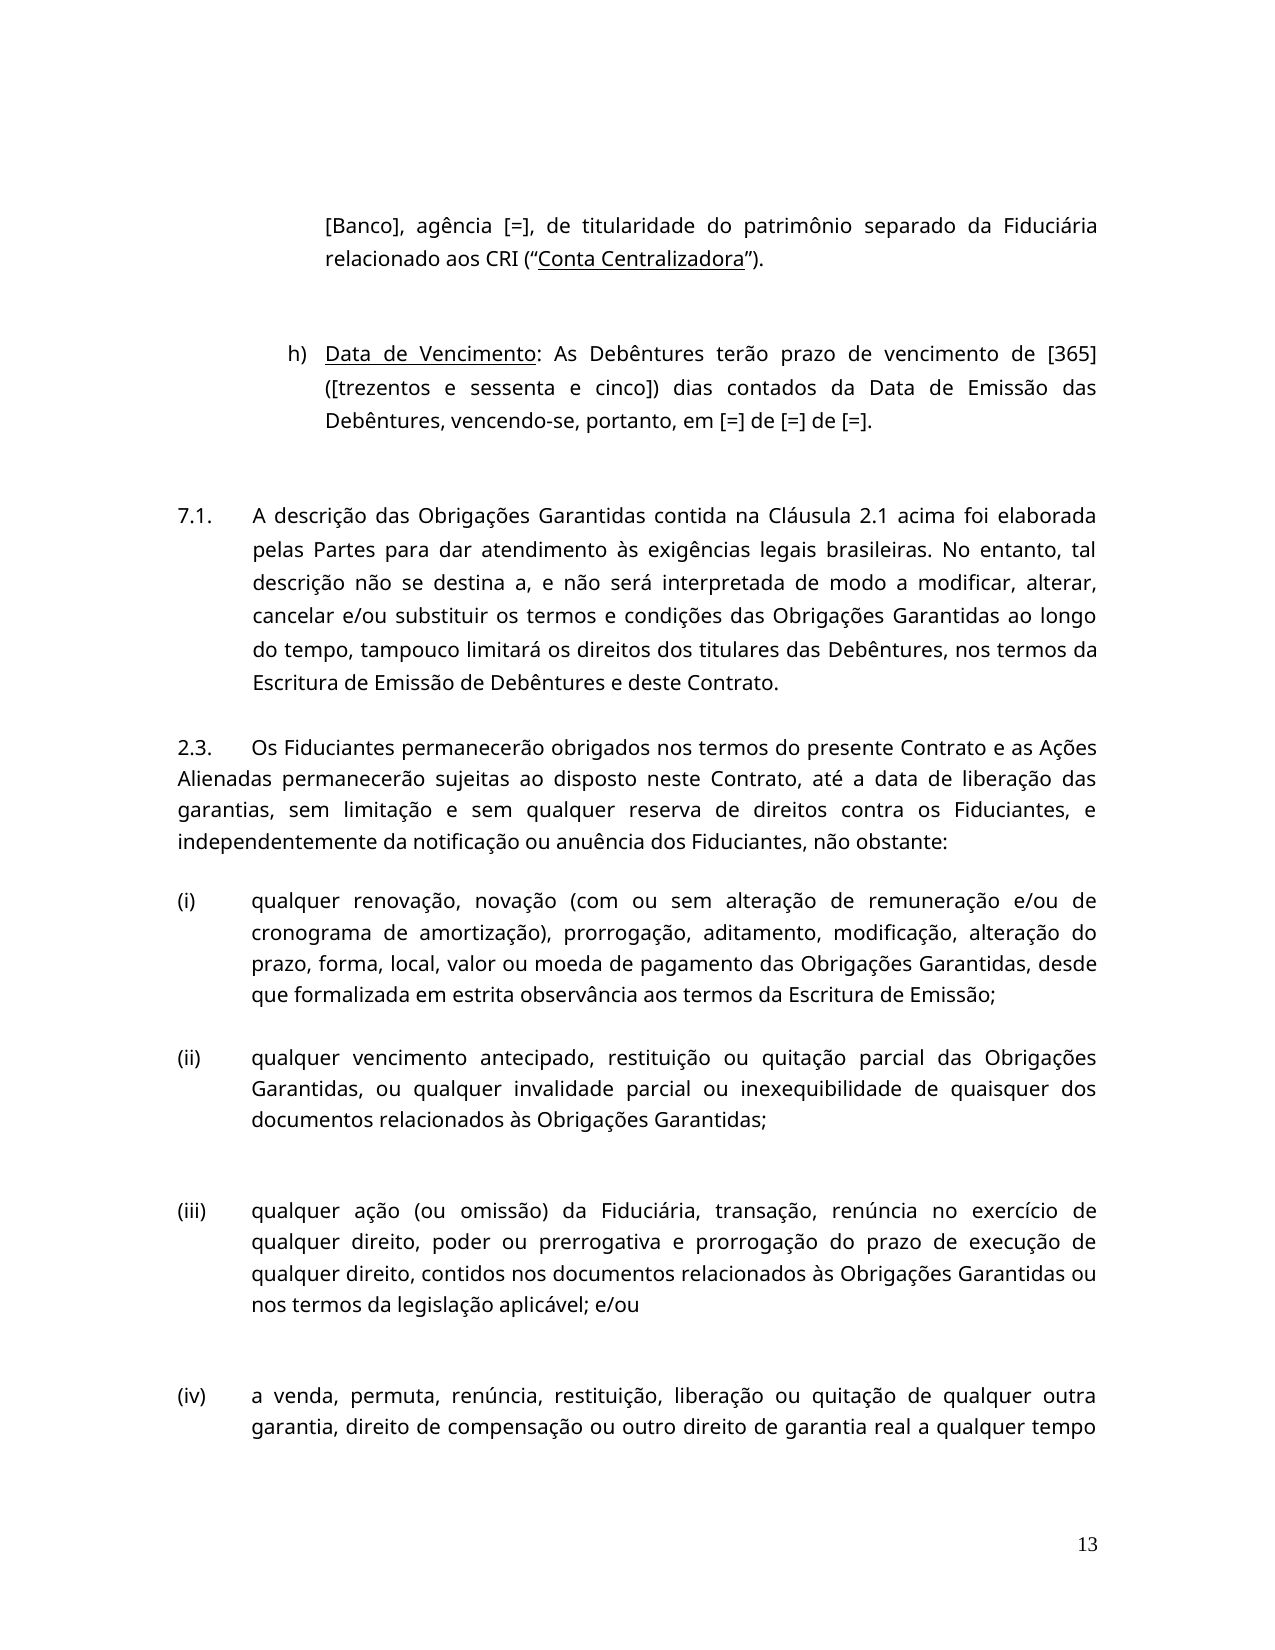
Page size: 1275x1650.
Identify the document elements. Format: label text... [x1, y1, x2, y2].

list qualquer ação (ou omissão) da Fiduciária, transação, renúncia no exercício de qualquer direito, poder ou prerrogativa e prorrogação do prazo de execução de qualquer direito, contidos nos documentos relacionados às Obrigações Garantidas ou nos termos da legislação aplicável; e/ou [177, 1193, 1098, 1318]
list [177, 1378, 1098, 1441]
list qualquer vencimento antecipado, restituição ou quitação parcial das Obrigações Garantidas, ou qualquer invalidade parcial ou inexequibilidade de quaisquer dos documentos relacionados às Obrigações Garantidas; [177, 1040, 1098, 1134]
list Data de Vencimento: As Debêntures terão prazo de vencimento de [365] ([trezentos e sessenta e cinco]) dias contados da Data de Emissão das Debêntures, vencendo-se, portanto, em [=] de [=] de [=]. [287, 335, 1098, 435]
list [287, 207, 1098, 273]
list Os Fiduciantes permanecerão obrigados nos termos do presente Contrato e as Ações Alienadas permanecerão sujeitas ao disposto neste Contrato, até a data de liberação das garantias, sem limitação e sem qualquer reserva de direitos contra os Fiduciantes, e independentemente da notificação ou anuência dos Fiduciantes, não obstante: [177, 730, 1098, 855]
list A descrição das Obrigações Garantidas contida na Cláusula 2.1 acima foi elaborada pelas Partes para dar atendimento às exigências legais brasileiras. No entanto, tal descrição não se destina a, e não será interpretada de modo a modificar, alterar, cancelar e/ou substituir os termos e condições das Obrigações Garantidas ao longo do tempo, tampouco limitará os direitos dos titulares das Debêntures, nos termos da Escritura de Emissão de Debêntures e deste Contrato. [177, 497, 1098, 697]
list qualquer renovação, novação (com ou sem alteração de remuneração e/ou de cronograma de amortização), prorrogação, aditamento, modificação, alteração do prazo, forma, local, valor ou moeda de pagamento das Obrigações Garantidas, desde que formalizada em estrita observância aos termos da Escritura de Emissão; [177, 884, 1098, 1009]
